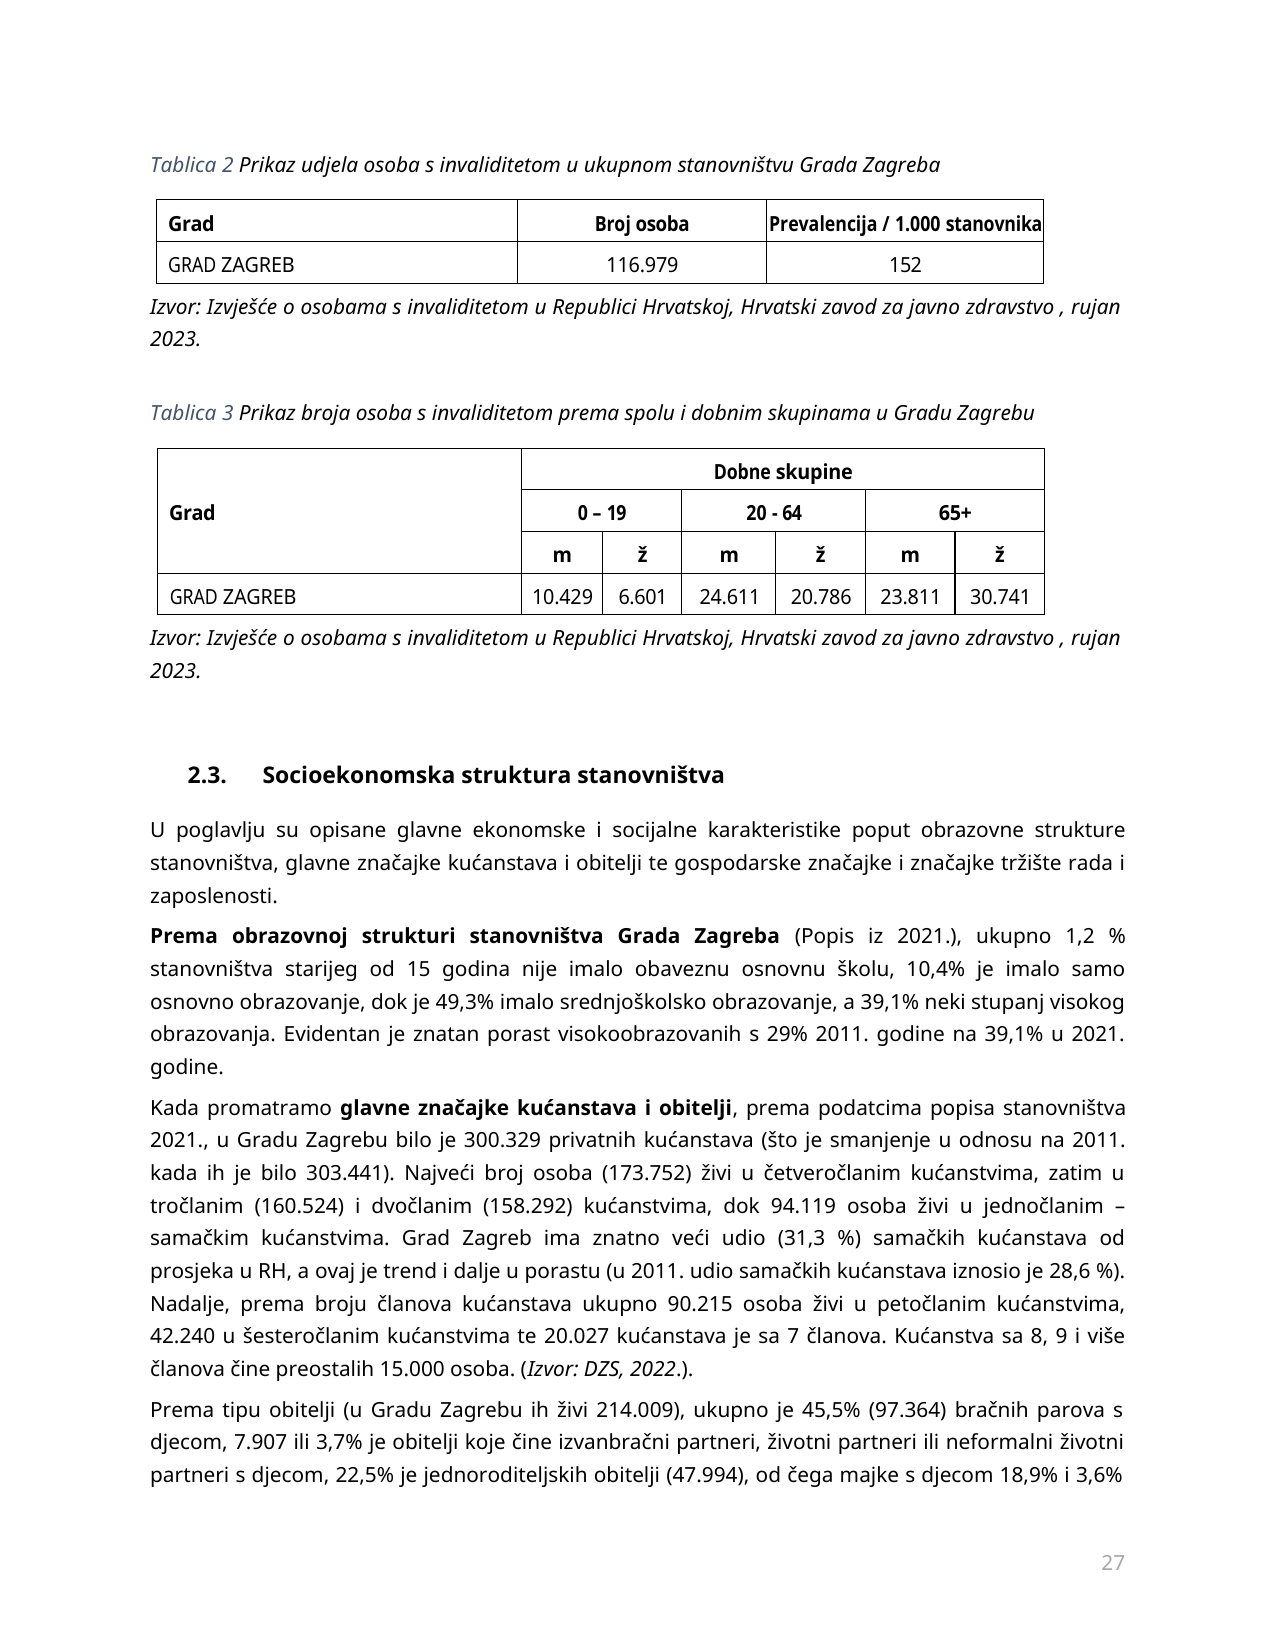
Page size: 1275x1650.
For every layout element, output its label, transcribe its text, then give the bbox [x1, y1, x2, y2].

text Kada promatramo glavne značajke kućanstava i obitelji, prema podatcima popisa stanovništva 2021., u Gradu Zagrebu bilo je 300.329 privatnih kućanstava (što je smanjenje u odnosu na 2011. kada ih je bilo 303.441). Najveći broj osoba (173.752) živi u četveročlanim kućanstvima, zatim u tročlanim (160.524) i dvočlanim (158.292) kućanstvima, dok 94.119 osoba živi u jednočlanim – samačkim kućanstvima. Grad Zagreb ima znatno veći udio (31,3 %) samačkih kućanstava od prosjeka u RH, a ovaj je trend i dalje u porastu (u 2011. udio samačkih kućanstava iznosio je 28,6 %). Nadalje, prema broju članova kućanstava ukupno 90.215 osoba živi u petočlanim kućanstvima, 42.240 u šesteročlanim kućanstvima te 20.027 kućanstava je sa 7 članova. Kućanstva sa 8, 9 i više članova čine preostalih 15.000 osoba. (Izvor: DZS, 2022.). [150, 1093, 1127, 1382]
table_header Prevalencija / 1.000 stanovnika [767, 200, 1043, 241]
table_cell 23.811 [866, 574, 954, 614]
text Tablica 2 Prikaz udjela osoba s invaliditetom u ukupnom stanovništvu Grada Zagreba [150, 150, 1125, 178]
text Izvor: Izvješće o osobama s invaliditetom u Republici Hrvatskoj, Hrvatski zavod za javno zdravstvo , rujan 2023. [150, 292, 1125, 353]
table_cell m [682, 532, 775, 572]
text U poglavlju su opisane glavne ekonomske i socijalne karakteristike poput obrazovne strukture stanovništva, glavne značajke kućanstava i obitelji te gospodarske značajke i značajke tržište rada i zaposlenosti. [150, 816, 1127, 909]
table_cell 152 [767, 242, 1043, 283]
table_cell ž [776, 532, 865, 572]
table_cell 116.979 [518, 242, 766, 283]
table_cell 6.601 [603, 574, 681, 614]
table_cell GRAD ZAGREB [158, 574, 521, 614]
table_cell 0 – 19 [522, 490, 681, 531]
table_cell m [522, 532, 602, 572]
table_header Dobne skupine [522, 449, 1044, 489]
table_header Grad [157, 200, 517, 241]
text Izvor: Izvješće o osobama s invaliditetom u Republici Hrvatskoj, Hrvatski zavod za javno zdravstvo , rujan 2023. [150, 623, 1125, 684]
table_cell 10.429 [522, 574, 602, 614]
table_header Grad [158, 449, 521, 572]
table_cell ž [956, 532, 1044, 572]
subtitle Socioekonomska struktura stanovništva [187, 759, 1125, 790]
table_header Broj osoba [518, 200, 766, 241]
table_cell 20 - 64 [682, 490, 865, 531]
table_cell 20.786 [776, 574, 865, 614]
table_cell 24.611 [682, 574, 775, 614]
table_cell ž [603, 532, 681, 572]
table_cell 65+ [866, 490, 1044, 531]
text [150, 1395, 1125, 1488]
text Tablica 3 Prikaz broja osoba s invaliditetom prema spolu i dobnim skupinama u Gradu Zagrebu [150, 398, 1125, 427]
table_cell GRAD ZAGREB [157, 242, 517, 283]
table_cell m [866, 532, 954, 572]
text Prema obrazovnoj strukturi stanovništva Grada Zagreba (Popis iz 2021.), ukupno 1,2 % stanovništva starijeg od 15 godina nije imalo obaveznu osnovnu školu, 10,4% je imalo samo osnovno obrazovanje, dok je 49,3% imalo srednjoškolsko obrazovanje, a 39,1% neki stupanj visokog obrazovanja. Evidentan je znatan porast visokoobrazovanih s 29% 2011. godine na 39,1% u 2021. godine. [150, 922, 1127, 1081]
table_cell 30.741 [956, 574, 1044, 614]
